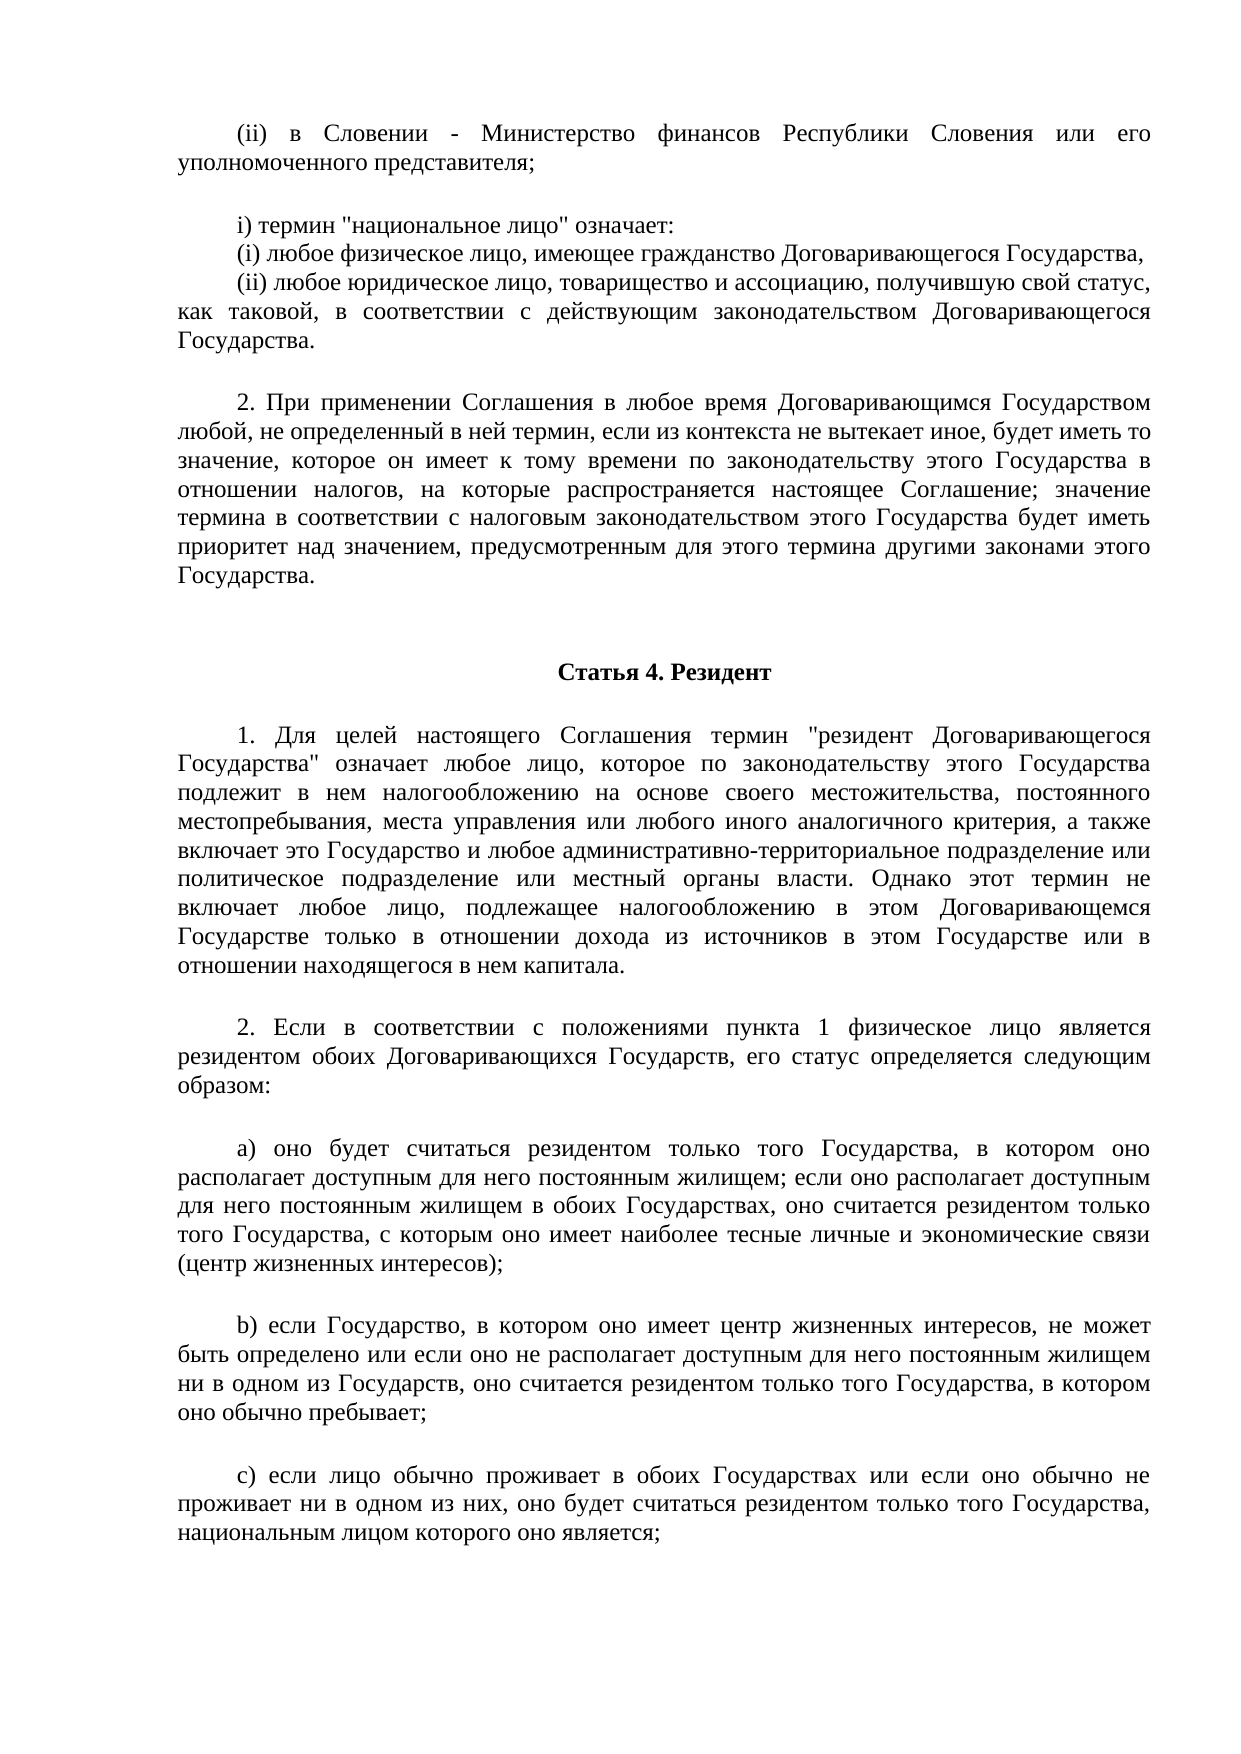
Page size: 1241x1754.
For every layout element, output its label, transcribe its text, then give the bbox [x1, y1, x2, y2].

text b) если Государство, в котором оно имеет центр жизненных интересов, не может быть определено или если оно не располагает доступным для него постоянным жилищем ни в одном из Государств, оно считается резидентом только того Государства, в котором оно обычно пребывает; [177, 1311, 1152, 1426]
text (ii) в Словении - Министерство финансов Республики Словения или его уполномоченного представителя; [177, 118, 1152, 176]
text 1. Для целей настоящего Соглашения термин "резидент Договаривающегося Государства" означает любое лицо, которое по законодательству этого Государства подлежит в нем налогообложению на основе своего местожительства, постоянного местопребывания, места управления или любого иного аналогичного критерия, а также включает это Государство и любое административно-территориальное подразделение или политическое подразделение или местный органы власти. Однако этот термин не включает любое лицо, подлежащее налогообложению в этом Договаривающемся Государстве только в отношении дохода из источников в этом Государстве или в отношении находящегося в нем капитала. [177, 720, 1152, 978]
text с) если лицо обычно проживает в обоих Государствах или если оно обычно не проживает ни в одном из них, оно будет считаться резидентом только того Государства, национальным лицом которого оно является; [177, 1460, 1152, 1546]
text Статья 4. Резидент [177, 657, 1152, 686]
text 2. При применении Соглашения в любое время Договаривающимся Государством любой, не определенный в ней термин, если из контекста не вытекает иное, будет иметь то значение, которое он имеет к тому времени по законодательству этого Государства в отношении налогов, на которые распространяется настоящее Соглашение; значение термина в соответствии с налоговым законодательством этого Государства будет иметь приоритет над значением, предусмотренным для этого термина другими законами этого Государства. [177, 387, 1152, 589]
text 2. Если в соответствии с положениями пункта 1 физическое лицо является резидентом обоих Договаривающихся Государств, его статус определяется следующим образом: [177, 1012, 1152, 1099]
text i) термин "национальное лицо" означает: [177, 210, 1152, 238]
text а) оно будет считаться резидентом только того Государства, в котором оно располагает доступным для него постоянным жилищем; если оно располагает доступным для него постоянным жилищем в обоих Государствах, оно считается резидентом только того Государства, с которым оно имеет наиболее тесные личные и экономические связи (центр жизненных интересов); [177, 1133, 1152, 1277]
text (i) любое физическое лицо, имеющее гражданство Договаривающегося Государства, [177, 238, 1152, 267]
text (ii) любое юридическое лицо, товарищество и ассоциацию, получившую свой статус, как таковой, в соответствии с действующим законодательством Договаривающегося Государства. [177, 267, 1152, 353]
